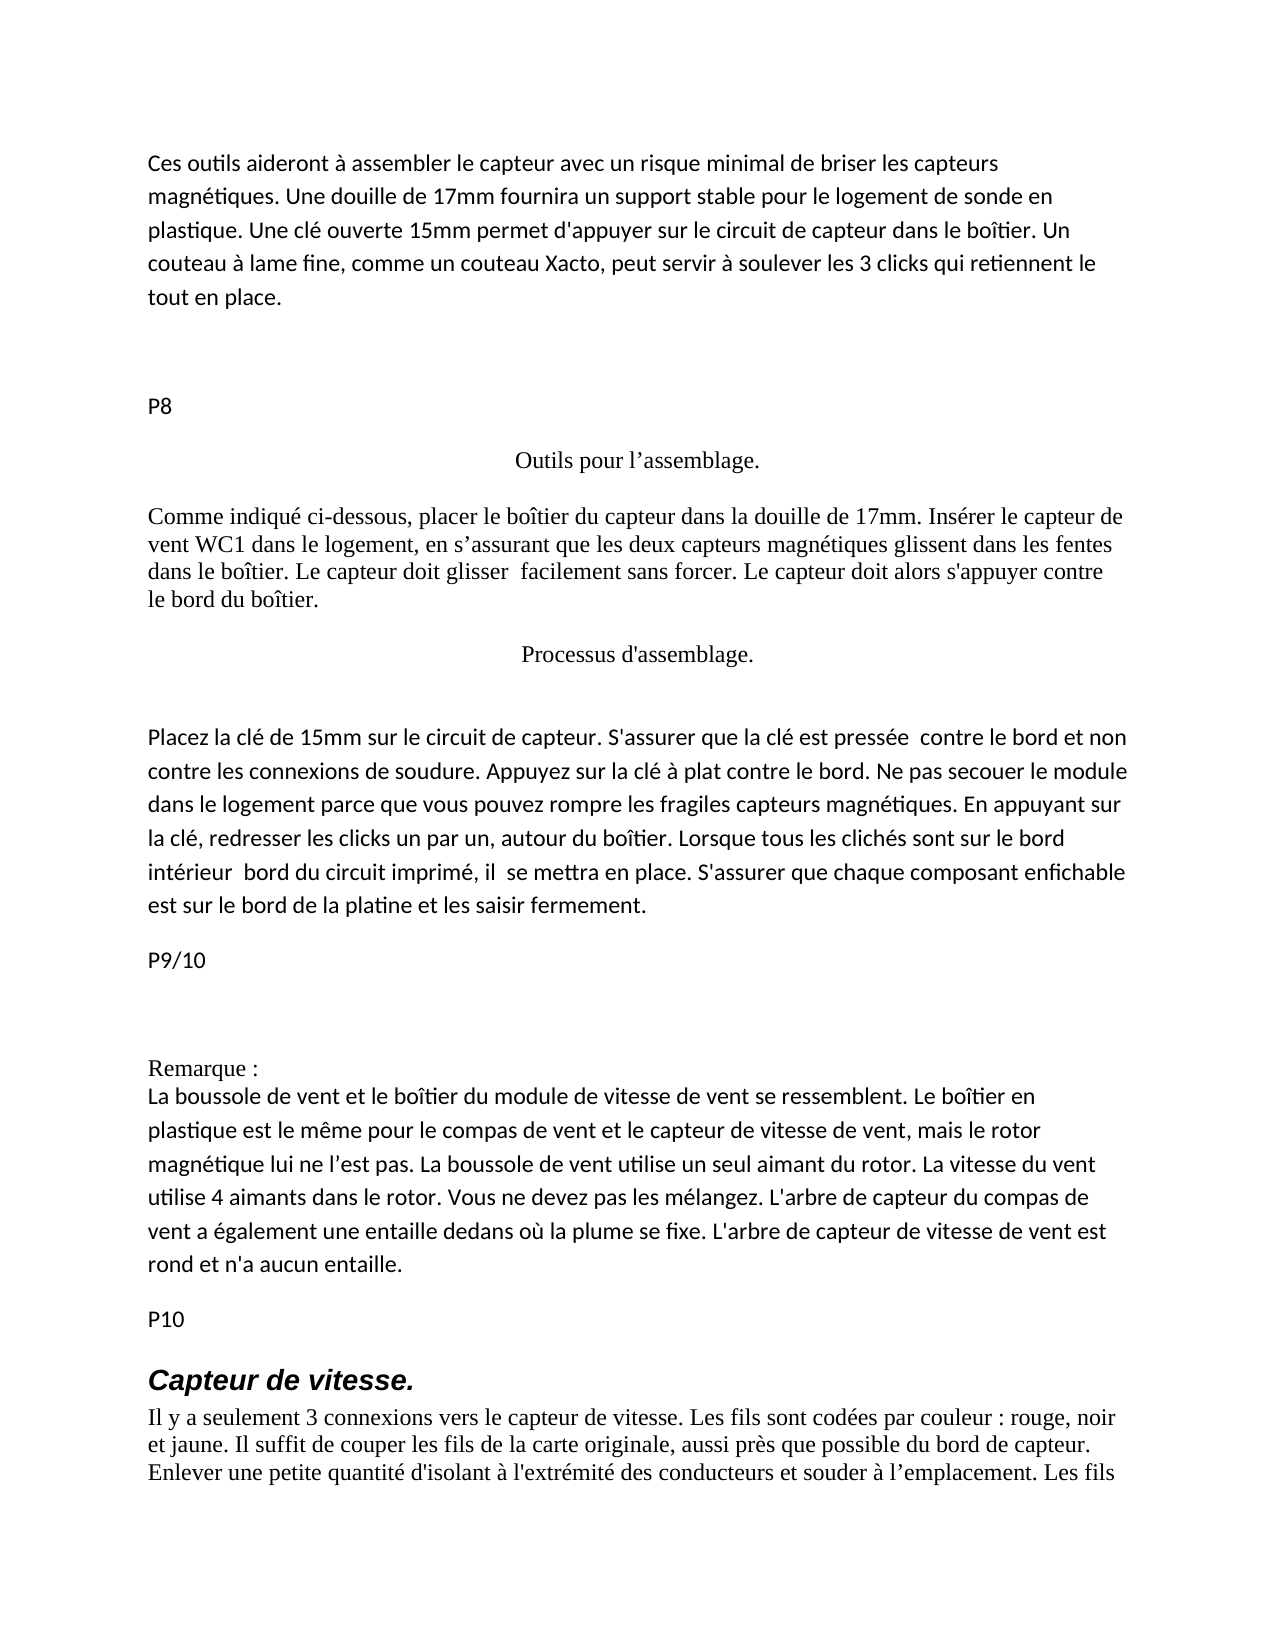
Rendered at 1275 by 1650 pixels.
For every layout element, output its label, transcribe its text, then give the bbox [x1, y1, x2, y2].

text Capteur de vitesse. [148, 1363, 1127, 1396]
text Processus d'assemblage. [148, 640, 1127, 668]
text Placez la clé de 15mm sur le circuit de capteur. S'assurer que la clé est pressée contre le bord et non contre les connexions de soudure. Appuyez sur la clé à plat contre le bord. Ne pas secouer le module dans le logement parce que vous pouvez rompre les fragiles capteurs magnétiques. En appuyant sur la clé, redresser les clicks un par un, autour du boîtier. Lorsque tous les clichés sont sur le bord intérieur bord du circuit imprimé, il se mettra en place. S'assurer que chaque composant enfichable est sur le bord de la platine et les saisir fermement. [148, 722, 1127, 919]
text Remarque : [148, 1054, 1127, 1081]
text P8 [148, 391, 1127, 420]
text Outils pour l’assemblage. [148, 446, 1127, 473]
text Comme indiqué ci-dessous, placer le boîtier du capteur dans la douille de 17mm. Insérer le capteur de vent WC1 dans le logement, en s’assurant que les deux capteurs magnétiques glissent dans les fentes dans le boîtier. Le capteur doit glisser facilement sans forcer. Le capteur doit alors s'appuyer contre le bord du boîtier. [148, 502, 1127, 612]
text La boussole de vent et le boîtier du module de vitesse de vent se ressemblent. Le boîtier en plastique est le même pour le compas de vent et le capteur de vitesse de vent, mais le rotor magnétique lui ne l’est pas. La boussole de vent utilise un seul aimant du rotor. La vitesse du vent utilise 4 aimants dans le rotor. Vous ne devez pas les mélangez. L'arbre de capteur du compas de vent a également une entaille dedans où la plume se fixe. L'arbre de capteur de vitesse de vent est rond et n'a aucun entaille. [148, 1081, 1127, 1279]
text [148, 1402, 1127, 1485]
text P10 [148, 1304, 1127, 1333]
text P9/10 [148, 945, 1127, 974]
text Ces outils aideront à assembler le capteur avec un risque minimal de briser les capteurs magnétiques. Une douille de 17mm fournira un support stable pour le logement de sonde en plastique. Une clé ouverte 15mm permet d'appuyer sur le circuit de capteur dans le boîtier. Un couteau à lame fine, comme un couteau Xacto, peut servir à soulever les 3 clicks qui retiennent le tout en place. [148, 148, 1127, 311]
